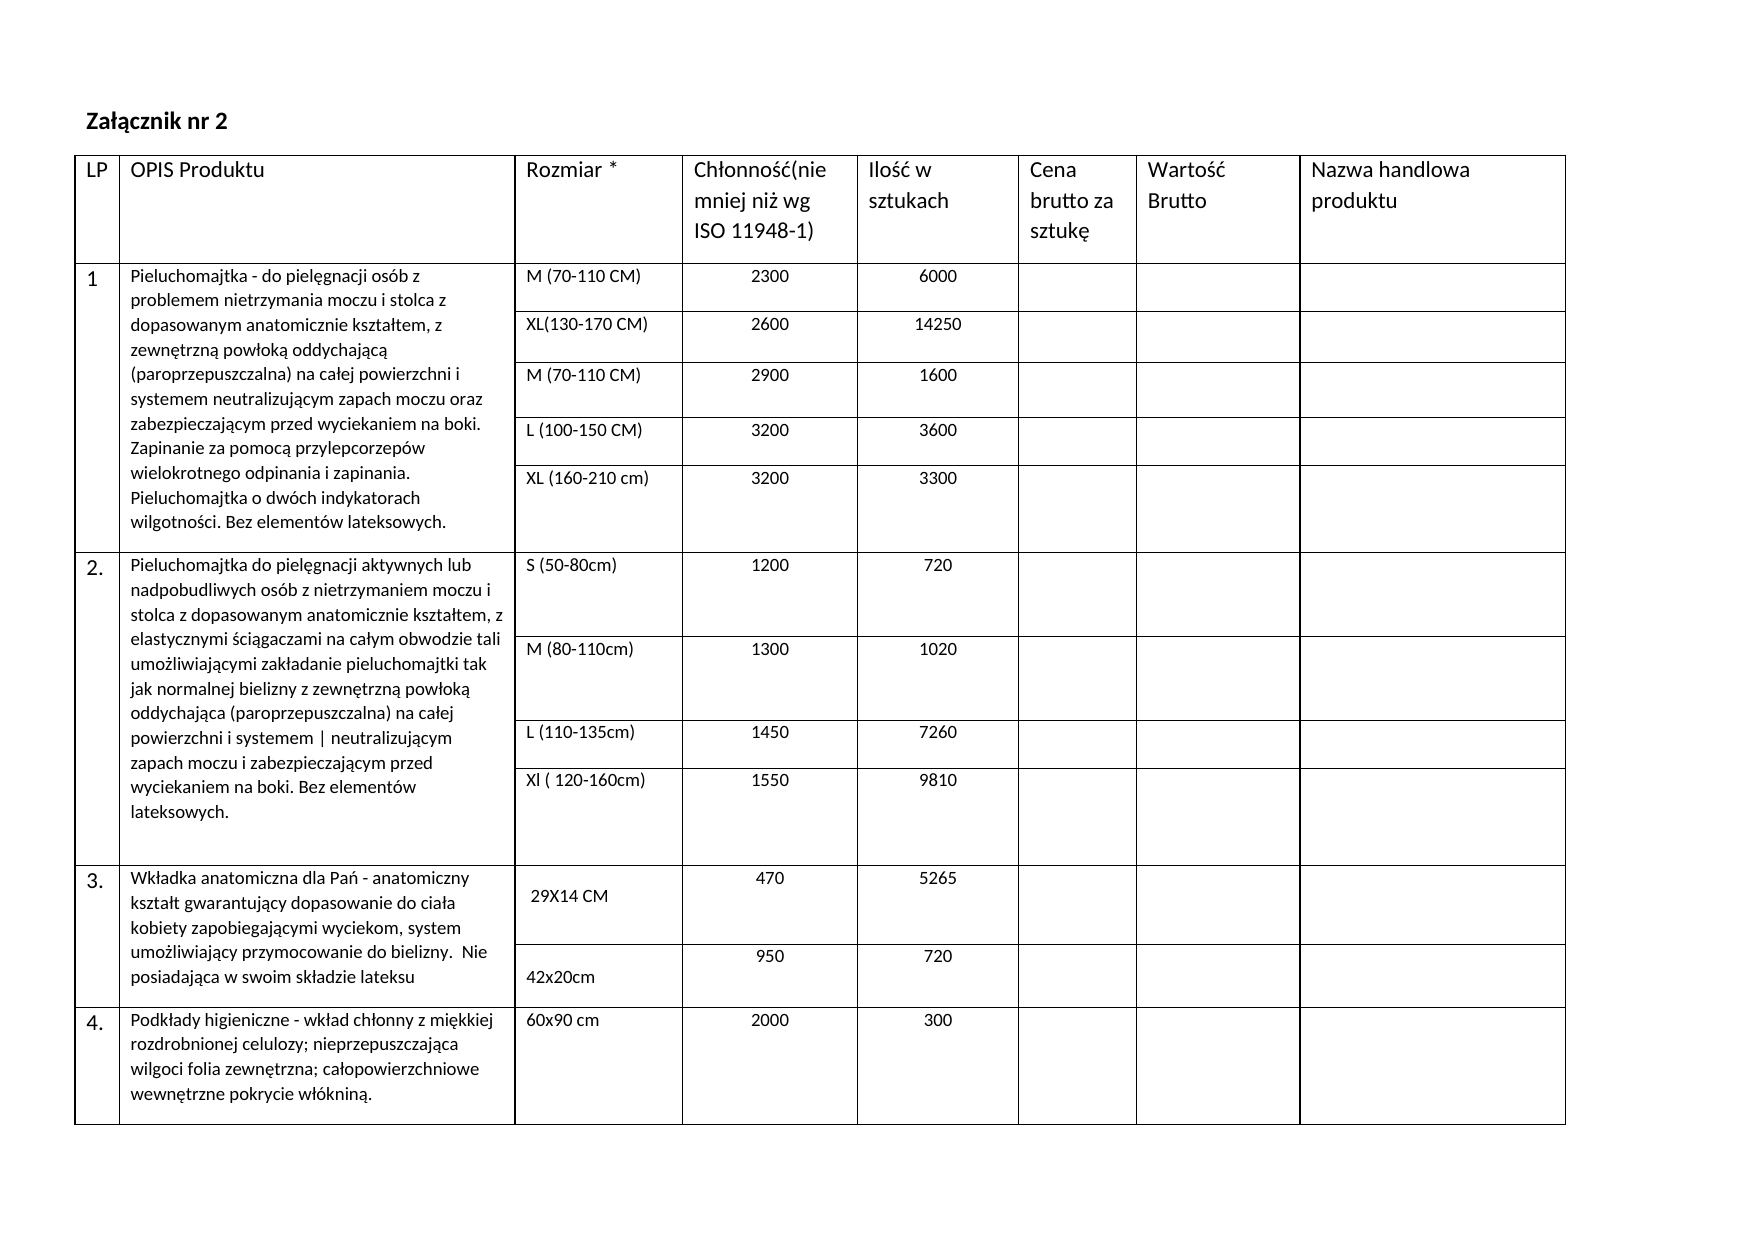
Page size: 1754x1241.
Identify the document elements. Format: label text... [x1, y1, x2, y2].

table_cell 2. [76, 553, 119, 865]
table_cell [1137, 466, 1299, 552]
table_cell [1019, 1008, 1136, 1124]
table_cell [1137, 553, 1299, 636]
table_cell [1301, 1008, 1565, 1124]
table_cell [1019, 264, 1136, 311]
table_cell [1019, 418, 1136, 465]
table_cell 60x90 cm [516, 1008, 682, 1124]
table_cell 470 [683, 866, 857, 943]
table_cell 1300 [683, 637, 857, 719]
table_cell 3300 [858, 466, 1018, 552]
table_cell [1019, 721, 1136, 767]
table_cell 14250 [858, 312, 1018, 362]
table_cell [1137, 721, 1299, 767]
table_cell 3200 [683, 418, 857, 465]
table_header Załącznik nr 2 [75, 105, 1566, 154]
table_cell 4. [76, 1008, 119, 1124]
table_cell OPIS Produktu [120, 156, 514, 263]
table_cell [1137, 312, 1299, 362]
table_cell Pieluchomajtka do pielęgnacji aktywnych lub nadpobudliwych osób z nietrzymaniem moczu i stolca z dopasowanym anatomicznie kształtem, z elastycznymi ściągaczami na całym obwodzie tali umożliwiającymi zakładanie pieluchomajtki tak jak normalnej bielizny z zewnętrzną powłoką oddychająca (paroprzepuszczalna) na całej powierzchni i systemem | neutralizującym zapach moczu i zabezpieczającym przed wyciekaniem na boki. Bez elementów lateksowych. [120, 553, 514, 865]
table_cell [1137, 363, 1299, 417]
table_cell 1 [76, 264, 119, 552]
table_cell L (100-150 CM) [516, 418, 682, 465]
table_cell 42x20cm [516, 945, 682, 1007]
table_cell S (50-80cm) [516, 553, 682, 636]
table_cell [1019, 553, 1136, 636]
table_cell [1137, 637, 1299, 719]
table_cell 3200 [683, 466, 857, 552]
table_cell [1301, 553, 1565, 636]
table_cell 950 [683, 945, 857, 1007]
table_cell 2000 [683, 1008, 857, 1124]
table_cell 6000 [858, 264, 1018, 311]
table_cell 9810 [858, 769, 1018, 865]
table_cell 720 [858, 945, 1018, 1007]
table_cell Nazwa handlowa produktu [1301, 156, 1565, 263]
table_cell 1600 [858, 363, 1018, 417]
table_cell M (70-110 CM) [516, 264, 682, 311]
table_cell [1019, 363, 1136, 417]
table_cell [1301, 264, 1565, 311]
table_cell [1019, 637, 1136, 719]
table_cell XL(130-170 CM) [516, 312, 682, 362]
table_cell [1137, 866, 1299, 943]
table_cell 5265 [858, 866, 1018, 943]
table_cell [1301, 769, 1565, 865]
table_cell [1137, 264, 1299, 311]
table_cell Wartość Brutto [1137, 156, 1299, 263]
table_cell 3600 [858, 418, 1018, 465]
table_cell Cena brutto za sztukę [1019, 156, 1136, 263]
table_cell 2600 [683, 312, 857, 362]
table_cell 3. [76, 866, 119, 1007]
table_cell Ilość w sztukach [858, 156, 1018, 263]
table_cell M (80-110cm) [516, 637, 682, 719]
table_cell [1301, 637, 1565, 719]
table_cell [1301, 363, 1565, 417]
table_cell [1301, 721, 1565, 767]
table_cell 7260 [858, 721, 1018, 767]
table_cell [1019, 866, 1136, 943]
table_cell [1301, 945, 1565, 1007]
table_cell [1019, 945, 1136, 1007]
table_cell [1137, 769, 1299, 865]
table_cell 29X14 CM [516, 866, 682, 943]
table_cell 300 [858, 1008, 1018, 1124]
table_cell 1550 [683, 769, 857, 865]
table_cell 1450 [683, 721, 857, 767]
table_cell [1137, 418, 1299, 465]
table_cell [1019, 769, 1136, 865]
table_cell Wkładka anatomiczna dla Pań - anatomiczny kształt gwarantujący dopasowanie do ciała kobiety zapobiegającymi wyciekom, system umożliwiający przymocowanie do bielizny. Nie posiadająca w swoim składzie lateksu [120, 866, 514, 1007]
table_cell [1019, 312, 1136, 362]
table_cell [1137, 1008, 1299, 1124]
table_cell [1301, 466, 1565, 552]
table_cell [1301, 866, 1565, 943]
table_cell 1200 [683, 553, 857, 636]
table_cell Chłonność(nie mniej niż wg ISO 11948-1) [683, 156, 857, 263]
table_cell 2300 [683, 264, 857, 311]
table_cell Rozmiar * [516, 156, 682, 263]
table_cell XL (160-210 cm) [516, 466, 682, 552]
table_cell M (70-110 CM) [516, 363, 682, 417]
table_cell 720 [858, 553, 1018, 636]
table_cell Pieluchomajtka - do pielęgnacji osób z problemem nietrzymania moczu i stolca z dopasowanym anatomicznie kształtem, z zewnętrzną powłoką oddychającą (paroprzepuszczalna) na całej powierzchni i systemem neutralizującym zapach moczu oraz zabezpieczającym przed wyciekaniem na boki. Zapinanie za pomocą przylepcorzepów wielokrotnego odpinania i zapinania. Pieluchomajtka o dwóch indykatorach wilgotności. Bez elementów lateksowych. [120, 264, 514, 552]
table_cell [1019, 466, 1136, 552]
table_cell [1301, 418, 1565, 465]
table_cell L (110-135cm) [516, 721, 682, 767]
table_cell 2900 [683, 363, 857, 417]
table_cell Xl ( 120-160cm) [516, 769, 682, 865]
table_cell Podkłady higieniczne - wkład chłonny z miękkiej rozdrobnionej celulozy; nieprzepuszczająca wilgoci folia zewnętrzna; całopowierzchniowe wewnętrzne pokrycie włókniną. [120, 1008, 514, 1124]
table_cell LP [76, 156, 119, 263]
table_cell [1137, 945, 1299, 1007]
table_cell 1020 [858, 637, 1018, 719]
table_cell [1301, 312, 1565, 362]
